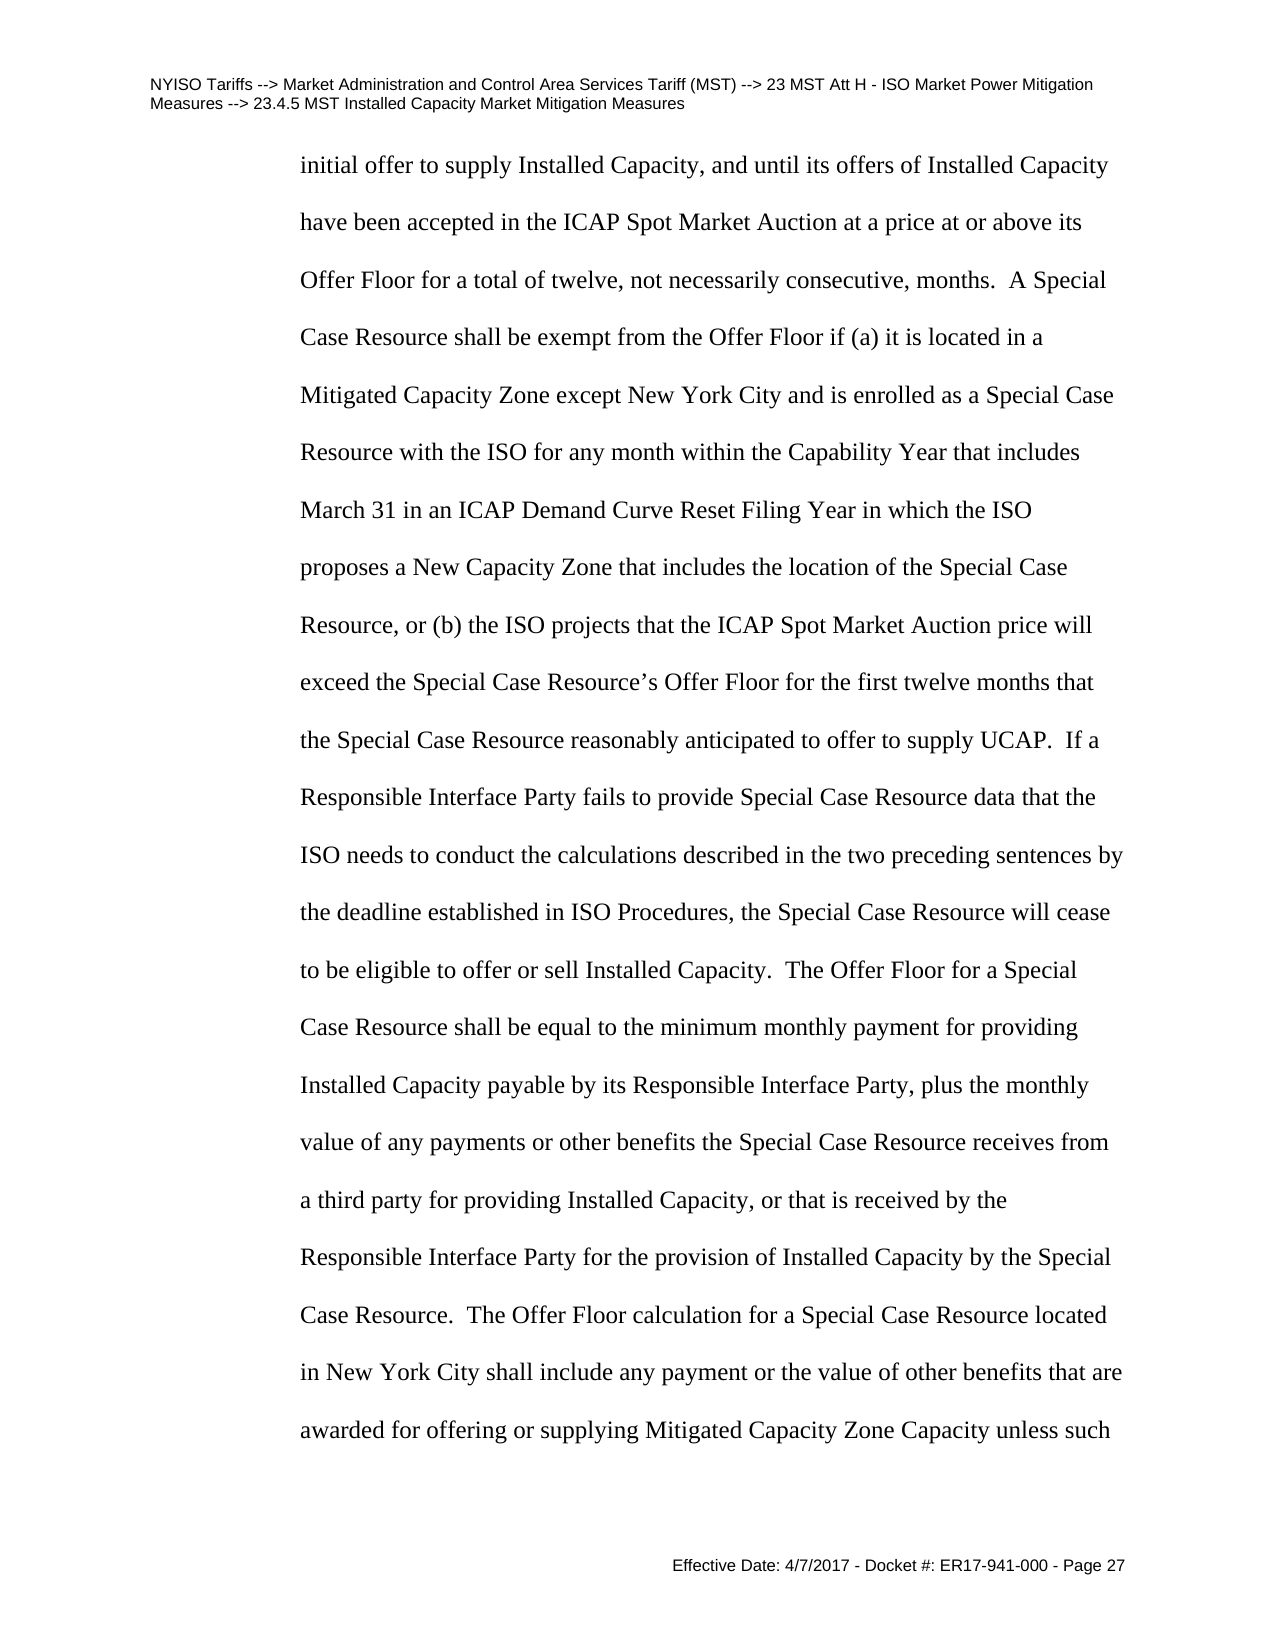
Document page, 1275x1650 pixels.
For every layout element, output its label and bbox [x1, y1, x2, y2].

text [225, 150, 1125, 1444]
